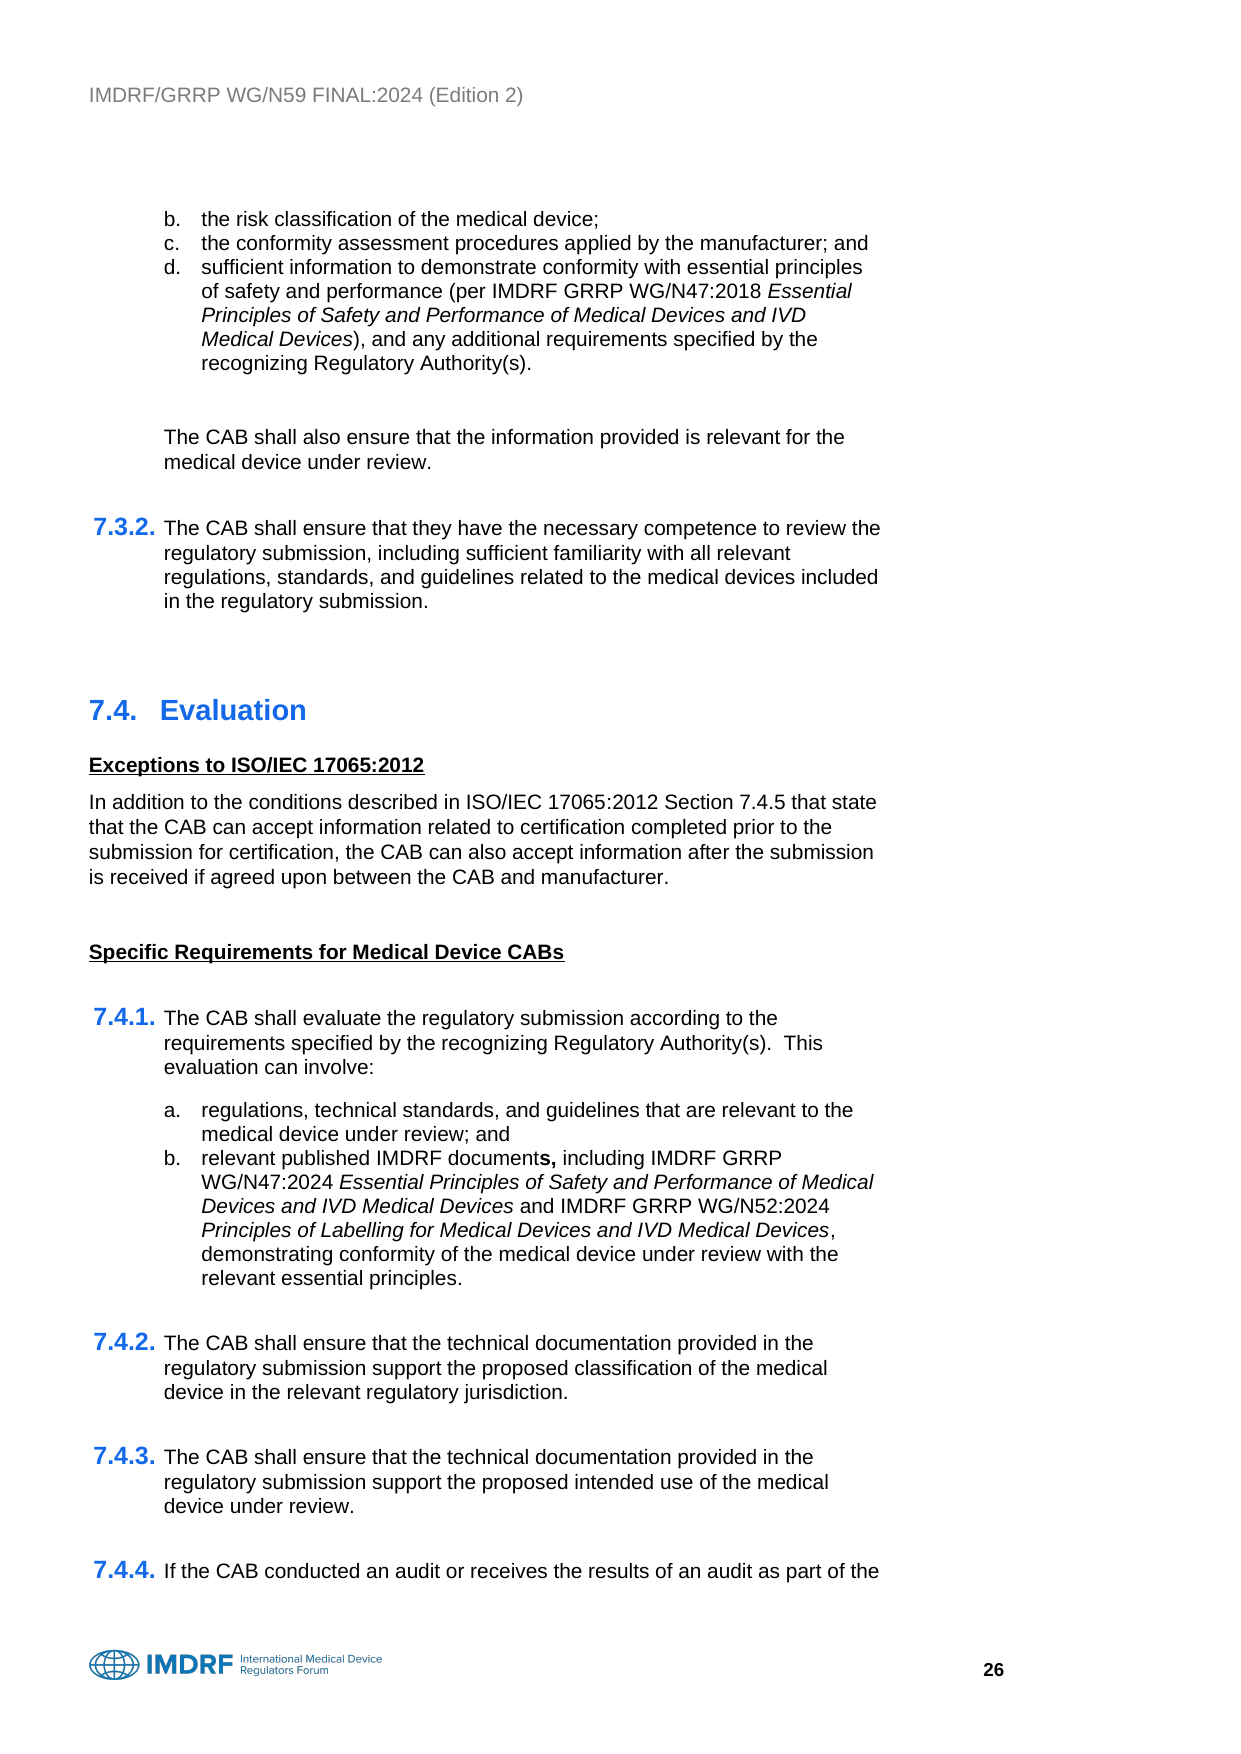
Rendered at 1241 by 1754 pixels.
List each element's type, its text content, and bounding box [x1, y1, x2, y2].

subtitle The CAB shall ensure that they have the necessary competence to review the regulatory submission, including sufficient familiarity with all relevant regulations, standards, and guidelines related to the medical devices included in the regulatory submission. [93, 512, 886, 613]
text Specific Requirements for Medical Device CABs [89, 940, 886, 965]
list the conformity assessment procedures applied by the manufacturer; and [164, 231, 886, 255]
list sufficient information to demonstrate conformity with essential principles of safety and performance (per IMDRF GRRP WG/N47:2018 Essential Principles of Safety and Performance of Medical Devices and IVD Medical Devices), and any additional requirements specified by the recognizing Regulatory Authority(s). [164, 255, 886, 374]
subtitle Evaluation [89, 694, 886, 727]
picture [85, 1647, 386, 1683]
subtitle The CAB shall ensure that the technical documentation provided in the regulatory submission support the proposed intended use of the medical device under review. [93, 1441, 886, 1518]
subtitle The CAB shall evaluate the regulatory submission according to the requirements specified by the recognizing Regulatory Authority(s). This evaluation can involve: [93, 1002, 886, 1079]
list regulations, technical standards, and guidelines that are relevant to the medical device under review; and [164, 1098, 886, 1146]
text In addition to the conditions described in ISO/IEC 17065:2012 Section 7.4.5 that state that the CAB can accept information related to certification completed prior to the submission for certification, the CAB can also accept information after the submission is received if agreed upon between the CAB and manufacturer. [89, 790, 886, 890]
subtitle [93, 1555, 886, 1584]
list the risk classification of the medical device; [164, 207, 886, 231]
list relevant published IMDRF documents, including IMDRF GRRP WG/N47:2024 Essential Principles of Safety and Performance of Medical Devices and IVD Medical Devices and IMDRF GRRP WG/N52:2024 Principles of Labelling for Medical Devices and IVD Medical Devices, demonstrating conformity of the medical device under review with the relevant essential principles. [164, 1146, 886, 1289]
subtitle The CAB shall ensure that the technical documentation provided in the regulatory submission support the proposed classification of the medical device in the relevant regulatory jurisdiction. [93, 1327, 886, 1403]
text The CAB shall also ensure that the information provided is relevant for the medical device under review. [164, 424, 886, 474]
text Exceptions to ISO/IEC 17065:2012 [89, 752, 886, 777]
